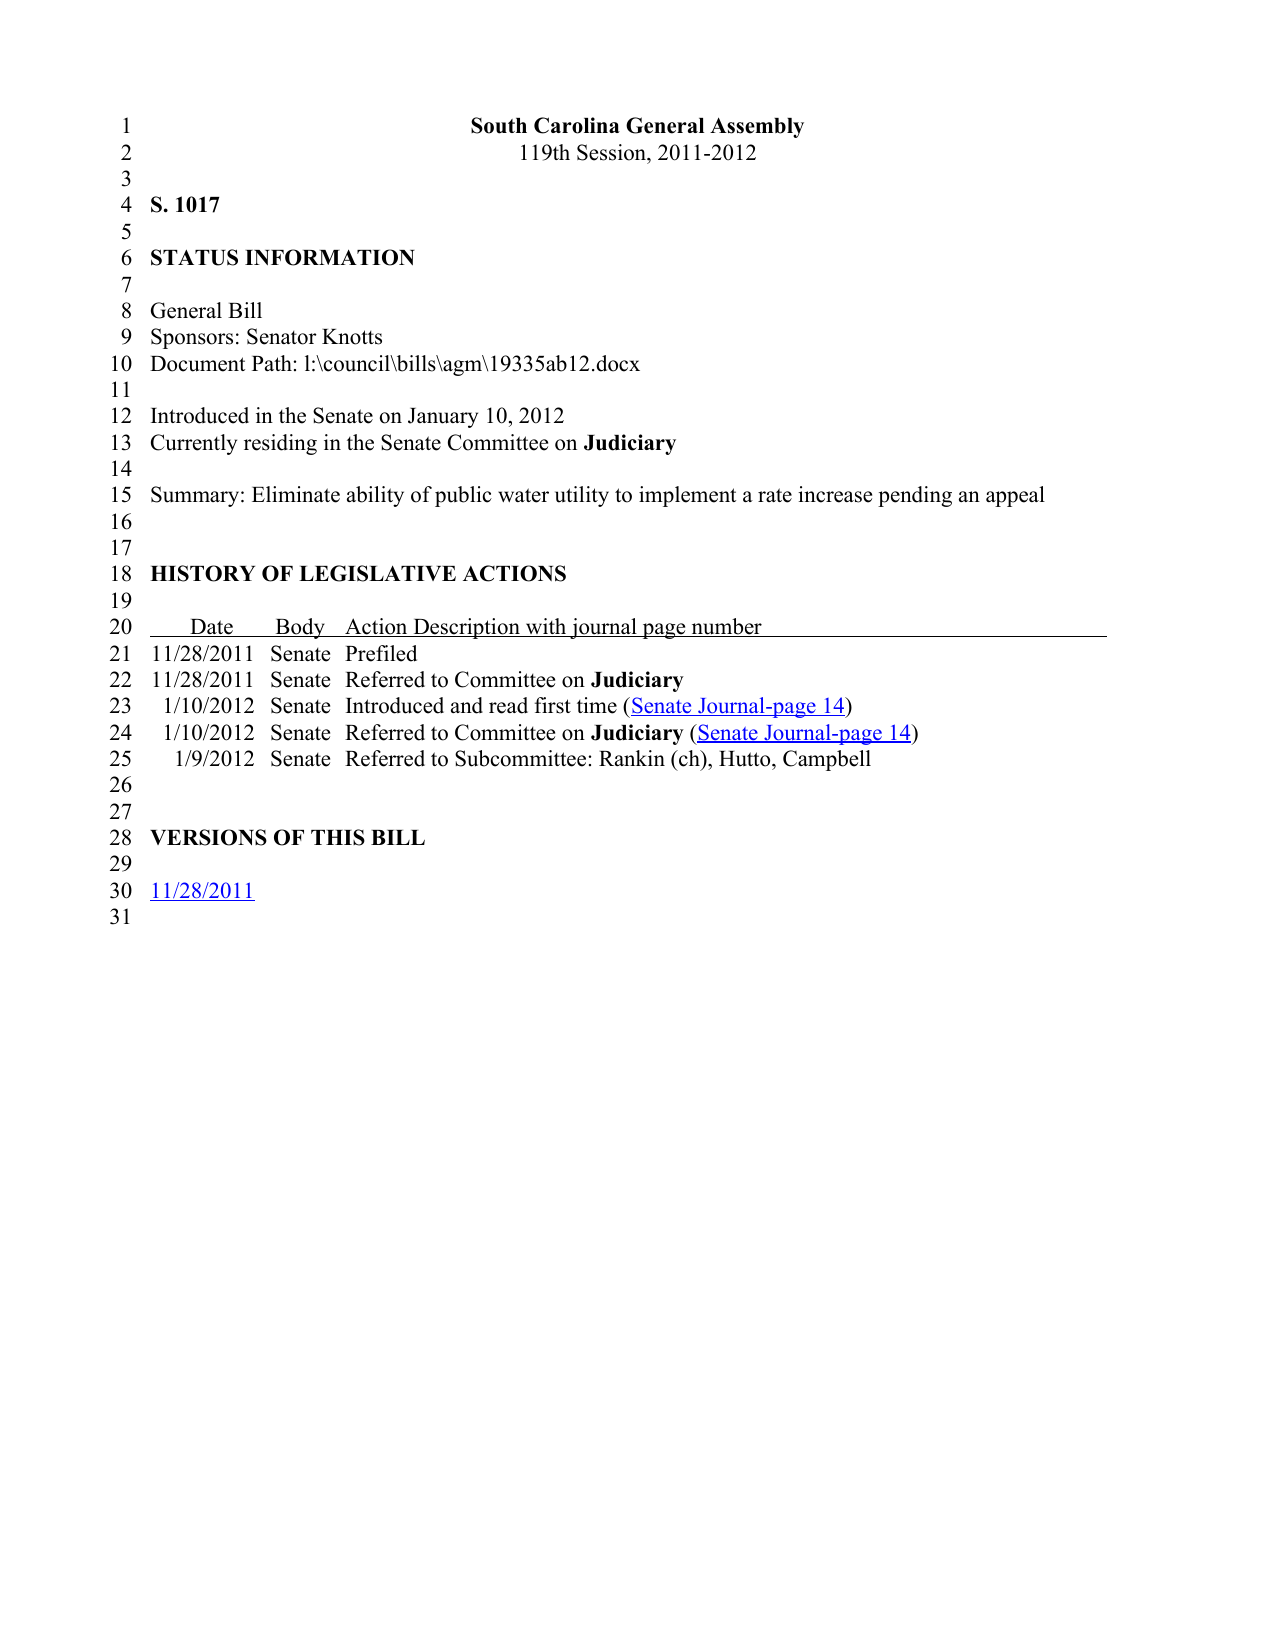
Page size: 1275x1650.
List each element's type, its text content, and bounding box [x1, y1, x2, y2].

text South Carolina General Assembly [150, 112, 1125, 139]
text Introduced in the Senate on January 10, 2012 [150, 402, 1125, 429]
text Document Path: l:\council\bills\agm\19335ab12.docx [150, 350, 1125, 376]
text STATUS INFORMATION [150, 244, 1125, 271]
text 1/9/2012 Senate Referred to Subcommittee: Rankin (ch), Hutto, Campbell [150, 745, 1125, 771]
text HISTORY OF LEGISLATIVE ACTIONS [150, 561, 1125, 587]
text 11/28/2011 Senate Referred to Committee on Judiciary [150, 666, 1125, 692]
text Summary: Eliminate ability of public water utility to implement a rate increase pending an appeal [150, 481, 1125, 508]
text Date Body Action Description with journal page number [150, 613, 1125, 639]
text Currently residing in the Senate Committee on Judiciary [150, 429, 1125, 455]
text 1/10/2012 Senate Referred to Committee on Judiciary (Senate Journal-page 14) [150, 719, 1125, 745]
text 1/10/2012 Senate Introduced and read first time (Senate Journal-page 14) [150, 692, 1125, 719]
text General Bill [150, 297, 1125, 323]
text VERSIONS OF THIS BILL [150, 824, 1125, 850]
text Sponsors: Senator Knotts [150, 323, 1125, 350]
text 11/28/2011 [150, 877, 1125, 903]
text 119th Session, 2011-2012 [150, 139, 1125, 165]
text 11/28/2011 Senate Prefiled [150, 639, 1125, 666]
text S. 1017 [150, 192, 1125, 218]
